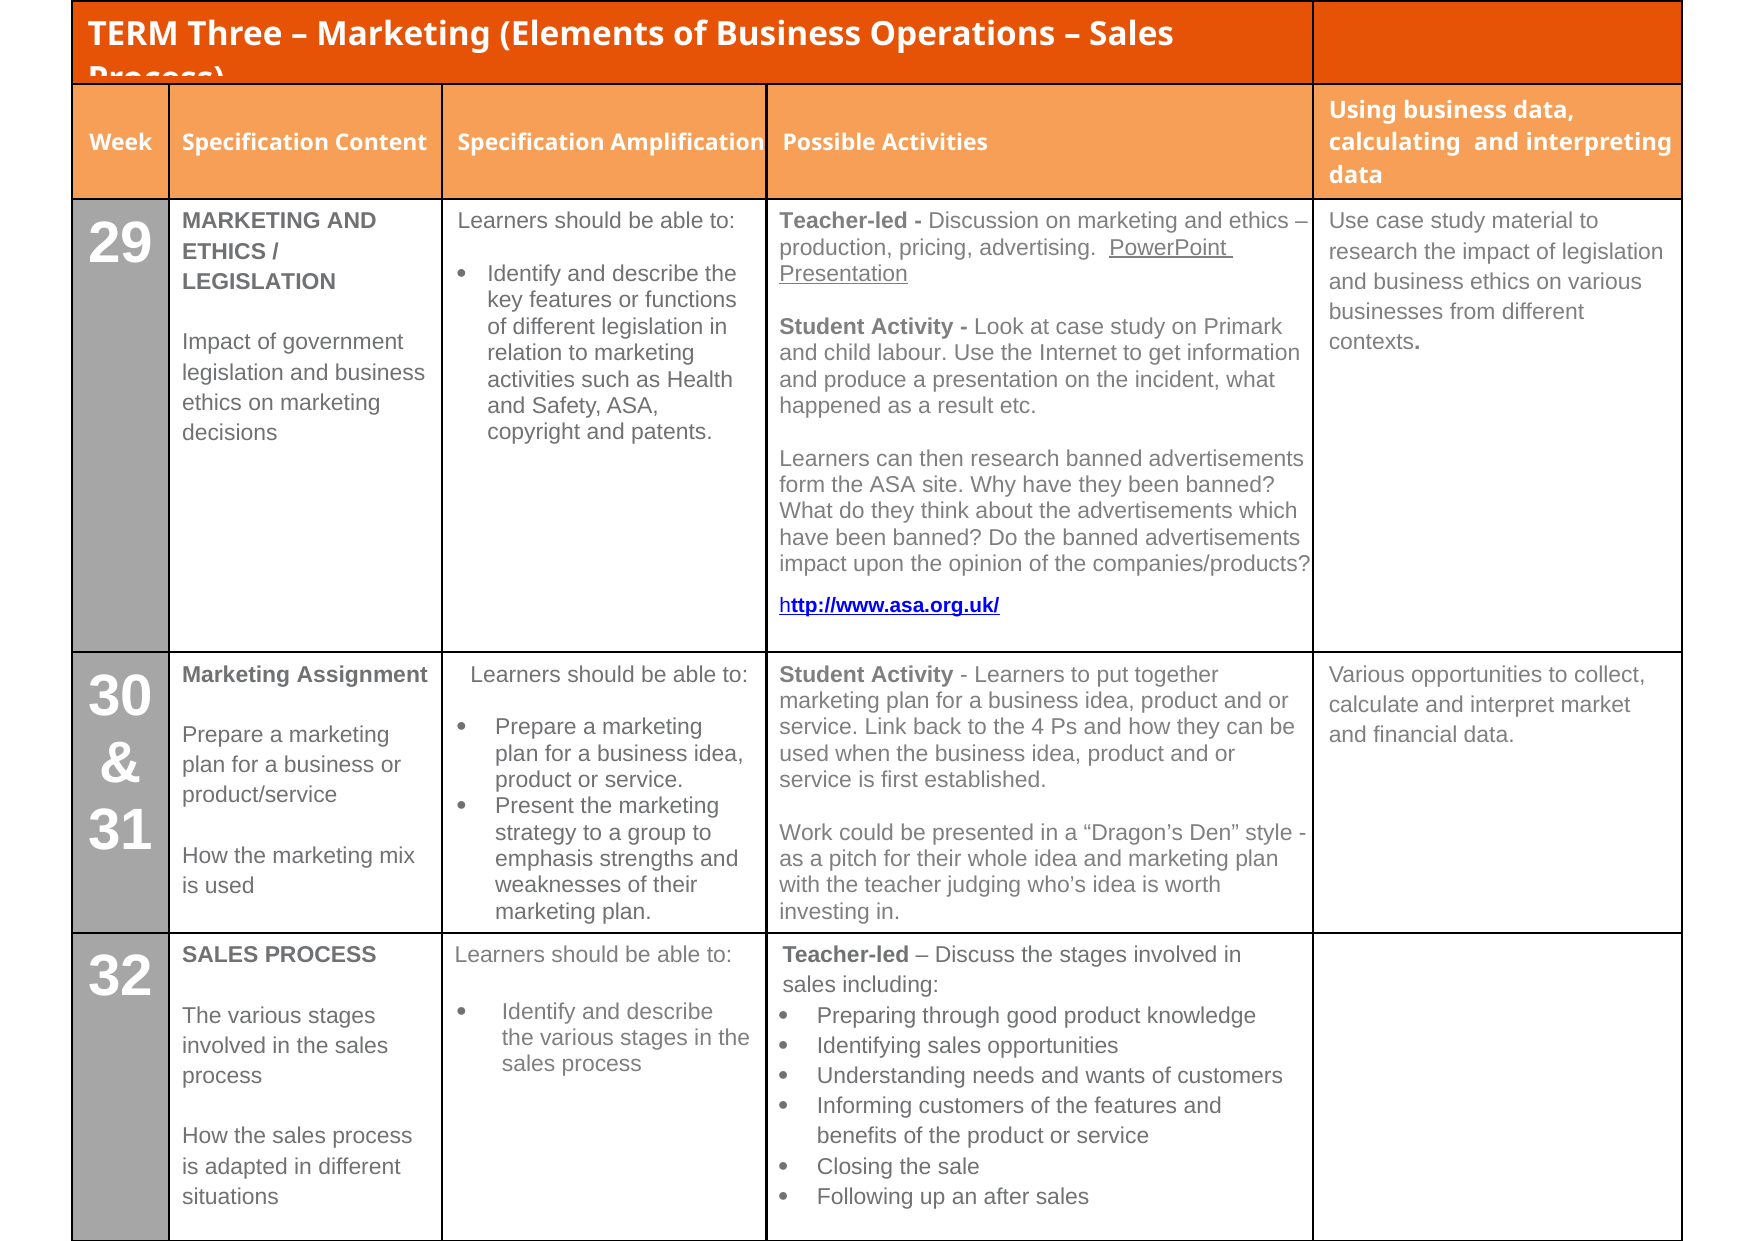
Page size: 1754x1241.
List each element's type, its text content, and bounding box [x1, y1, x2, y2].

table_cell Various opportunities to collect, calculate and interpret market and financial data. [1314, 653, 1681, 932]
table_header [1314, 2, 1681, 83]
table_cell Specification Amplification [443, 85, 765, 198]
table_cell 29 [73, 200, 168, 651]
table_cell Week [73, 85, 168, 198]
table_cell Specification Content [170, 85, 441, 198]
table_cell Possible Activities [768, 85, 1312, 198]
table_cell MARKETING AND ETHICS / LEGISLATION Impact of government legislation and business ethics on marketing decisions [170, 200, 441, 651]
table_cell SALES PROCESS The various stages involved in the sales process How the sales process is adapted in different situations The relationship between sales and other functions in the business [170, 934, 441, 1240]
table_cell [1314, 934, 1681, 1240]
table_cell 32 [73, 934, 168, 1240]
table_cell Learners should be able to: Identify and describe the various stages in the sales process [443, 934, 765, 1240]
table_cell 30 & 31 [73, 653, 168, 932]
table_cell Using business data, calculating and interpreting data [1314, 85, 1681, 198]
table_cell Learners should be able to: Identify and describe the key features or functions of different legislation in relation to marketing activities such as Health and Safety, ASA, copyright and patents. [443, 200, 765, 651]
table_cell Teacher-led - Discussion on marketing and ethics – production, pricing, advertising. PowerPoint Presentation Student Activity - Look at case study on Primark and child labour. Use the Internet to get information and produce a presentation on the incident, what happened as a result etc. Learners can then research banned advertisements form the ASA site. Why have they been banned? What do they think about the advertisements which have been banned? Do the banned advertisements impact upon the opinion of the companies/products? http://www.asa.org.uk/ [768, 200, 1312, 651]
table_cell Learners should be able to: Prepare a marketing plan for a business idea, product or service. Present the marketing strategy to a group to emphasis strengths and weaknesses of their marketing plan. [443, 653, 765, 932]
table_cell Student Activity - Learners to put together marketing plan for a business idea, product and or service. Link back to the 4 Ps and how they can be used when the business idea, product and or service is first established. Work could be presented in a “Dragon’s Den” style - as a pitch for their whole idea and marketing plan with the teacher judging who’s idea is worth investing in. [768, 653, 1312, 932]
table_cell Use case study material to research the impact of legislation and business ethics on various businesses from different contexts. [1314, 200, 1681, 651]
table_header TERM Three – Marketing (Elements of Business Operations – Sales Process) [73, 2, 1312, 83]
table_cell Teacher-led – Discuss the stages involved in sales including: Preparing through good product knowledge Identifying sales opportunities Understanding needs and wants of customers Informing customers of the features and benefits of the product or service Closing the sale Following up an after sales Outline how the process differs for retail sales, online sales and high value sales. Explain how the sales function works with marketing, finance, production and the supply chain to achieve aims and objectives of the business. PowerPoint & Worksheets Field Trips / Case Study Material – Potential to visit retailers, research online retail or use case studies to identify relevant stages in the process and how it differs for different situations. [768, 934, 1312, 1240]
table_cell Marketing Assignment Prepare a marketing plan for a business or product/service How the marketing mix is used [170, 653, 441, 932]
